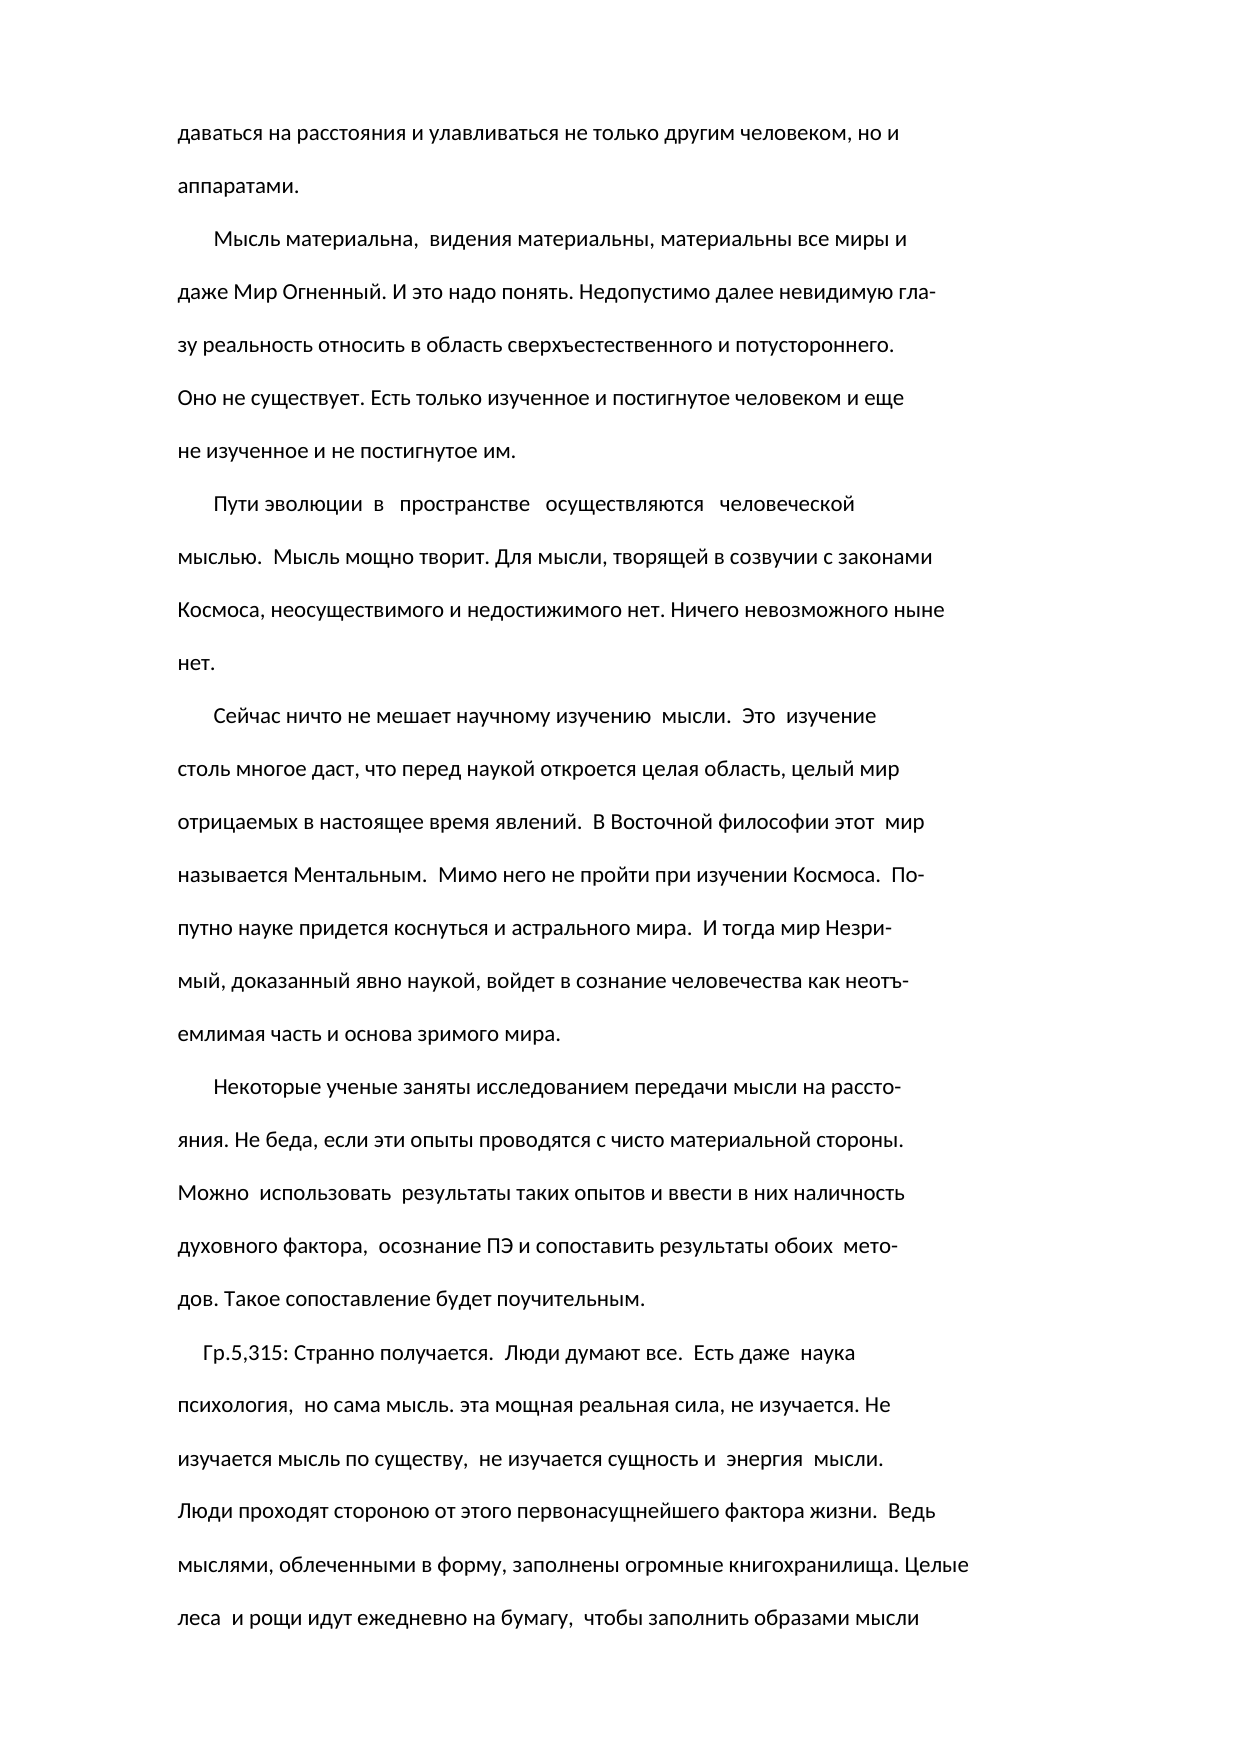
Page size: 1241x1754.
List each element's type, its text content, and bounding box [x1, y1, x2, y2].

text Мысль материальна, видения материальны, материальны все миры и [177, 224, 1152, 252]
text Космоса, неосуществимого и недостижимого нет. Ничего невозможного ныне [177, 595, 1152, 623]
text зу реальность относить в область сверхъестественного и потустороннего. [177, 330, 1152, 358]
text аппаратами. [177, 171, 1152, 199]
text не изученное и не постигнутое им. [177, 436, 1152, 464]
text леса и рощи идут ежедневно на бумагу, чтобы заполнить образами мысли [177, 1603, 1152, 1631]
text столь многое даст, что перед наукой откроется целая область, целый мир [177, 754, 1152, 782]
text отрицаемых в настоящее время явлений. В Восточной философии этот мир [177, 807, 1152, 835]
text даже Мир Огненный. И это надо понять. Недопустимо далее невидимую гла- [177, 277, 1152, 305]
text яния. Не беда, если эти опыты проводятся с чисто материальной стороны. [177, 1126, 1152, 1153]
text называется Ментальным. Мимо него не пройти при изучении Космоса. По- [177, 860, 1152, 888]
text мыслями, облеченными в форму, заполнены огромные книгохранилища. Целые [177, 1550, 1152, 1578]
text мыслью. Мысль мощно творит. Для мысли, творящей в созвучии с законами [177, 542, 1152, 570]
text путно науке придется коснуться и астрального мира. И тогда мир Незри- [177, 913, 1152, 941]
text Оно не существует. Есть только изученное и постигнутое человеком и еще [177, 383, 1152, 411]
text Люди проходят стороною от этого первонасущнейшего фактора жизни. Ведь [177, 1497, 1152, 1525]
text духовного фактора, осознание ПЭ и сопоставить результаты обоих мето- [177, 1232, 1152, 1259]
text нет. [177, 648, 1152, 676]
text мый, доказанный явно наукой, войдет в сознание человечества как неотъ- [177, 966, 1152, 994]
text даваться на расстояния и улавливаться не только другим человеком, но и [177, 118, 1152, 146]
text Сейчас ничто не мешает научному изучению мысли. Это изучение [177, 701, 1152, 729]
text психология, но сама мысль. эта мощная реальная сила, не изучается. Не [177, 1391, 1152, 1419]
text Некоторые ученые заняты исследованием передачи мысли на рассто- [177, 1072, 1152, 1101]
text Гр.5,315: Странно получается. Люди думают все. Есть даже наука [177, 1338, 1152, 1366]
text изучается мысль по существу, не изучается сущность и энергия мысли. [177, 1444, 1152, 1472]
text Пути эволюции в пространстве осуществляются человеческой [177, 489, 1152, 517]
text Можно использовать результаты таких опытов и ввести в них наличность [177, 1178, 1152, 1207]
text дов. Такое сопоставление будет поучительным. [177, 1284, 1152, 1313]
text емлимая часть и основа зримого мира. [177, 1019, 1152, 1047]
